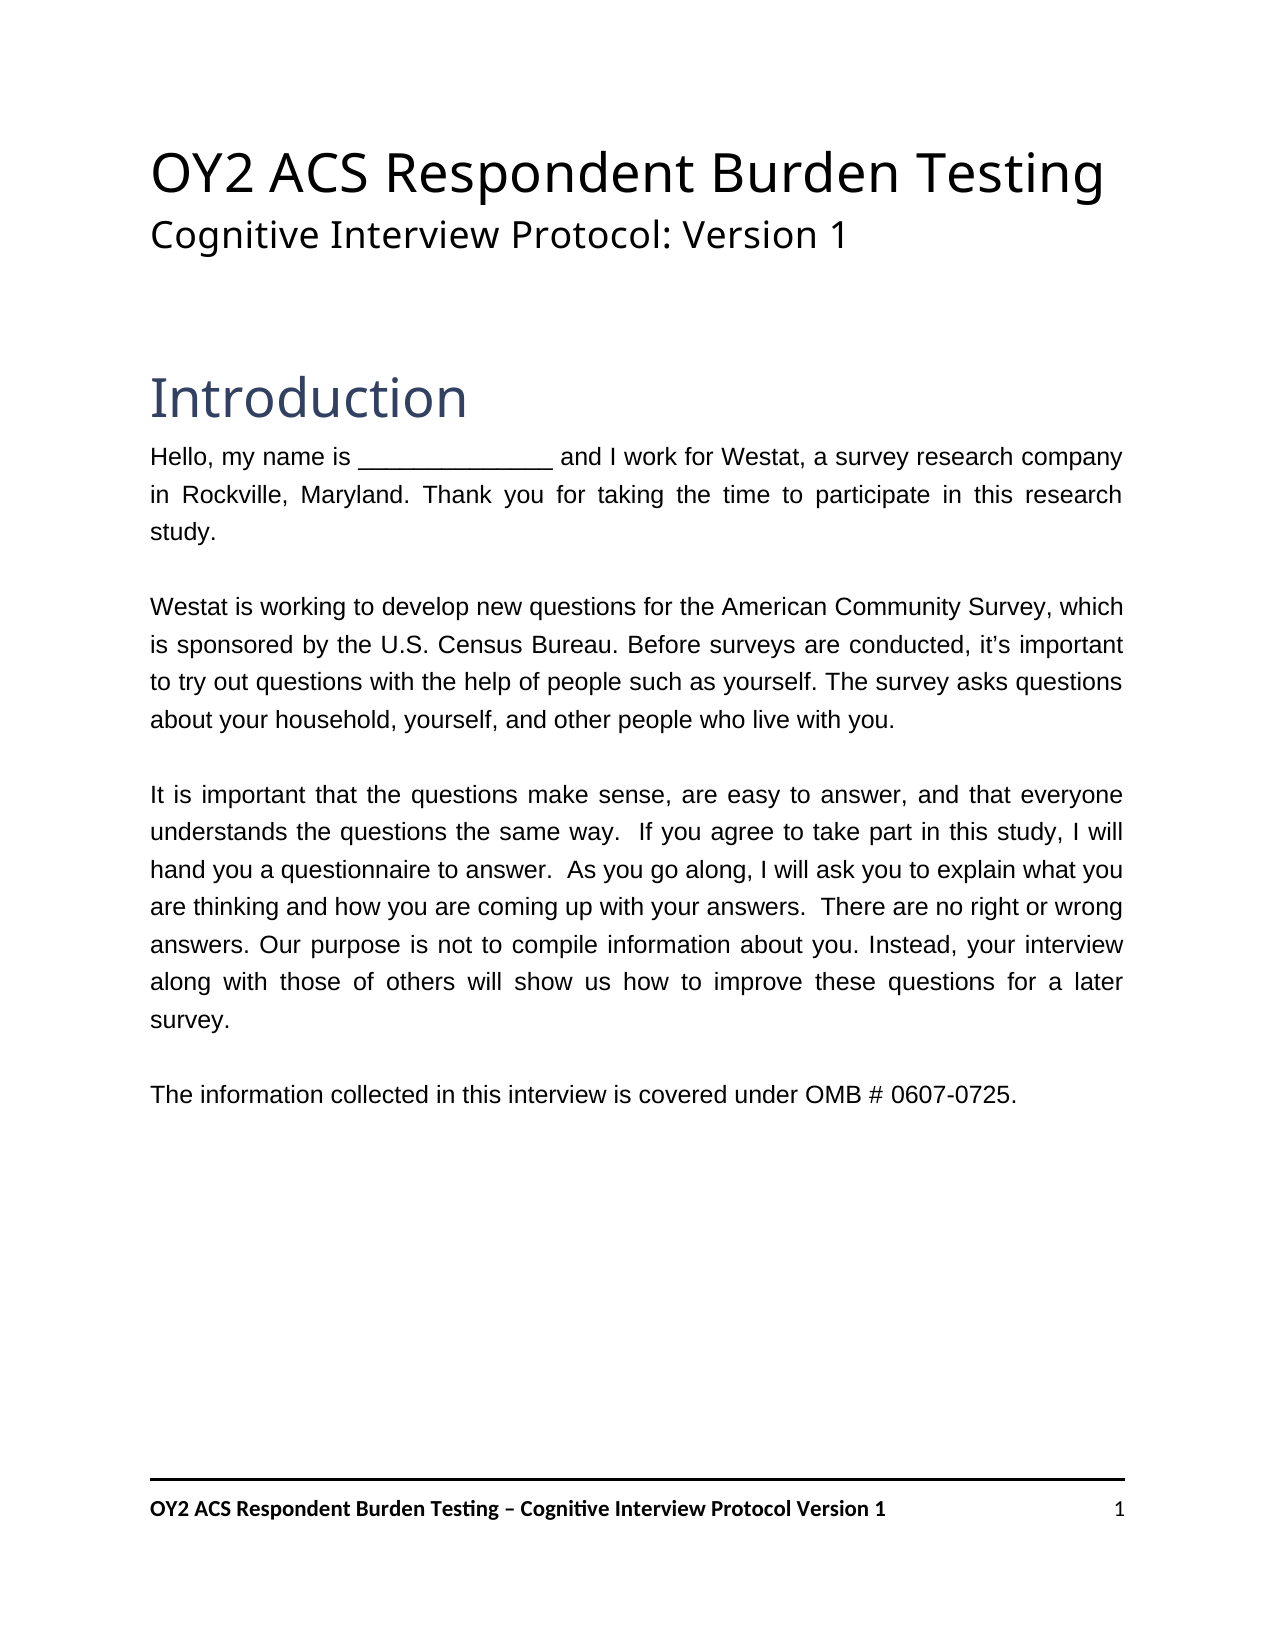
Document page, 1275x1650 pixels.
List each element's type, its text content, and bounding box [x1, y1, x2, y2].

text The information collected in this interview is covered under OMB # 0607-0725. [150, 1071, 1125, 1108]
text Hello, my name is ______________ and I work for Westat, a survey research company in Rockville, Maryland. Thank you for taking the time to participate in this research study. [150, 433, 1125, 546]
title Cognitive Interview Protocol: Version 1 [150, 209, 1125, 260]
title OY2 ACS Respondent Burden Testing [150, 135, 1125, 209]
text Westat is working to develop new questions for the American Community Survey, which is sponsored by the U.S. Census Bureau. Before surveys are conducted, it’s important to try out questions with the help of people such as yourself. The survey asks questions about your household, yourself, and other people who live with you. [150, 583, 1125, 733]
text It is important that the questions make sense, are easy to answer, and that everyone understands the questions the same way. If you agree to take part in this study, I will hand you a questionnaire to answer. As you go along, I will ask you to explain what you are thinking and how you are coming up with your answers. There are no right or wrong answers. Our purpose is not to compile information about you. Instead, your interview along with those of others will show us how to improve these questions for a later survey. [150, 771, 1125, 1033]
subtitle Introduction [150, 360, 1125, 433]
